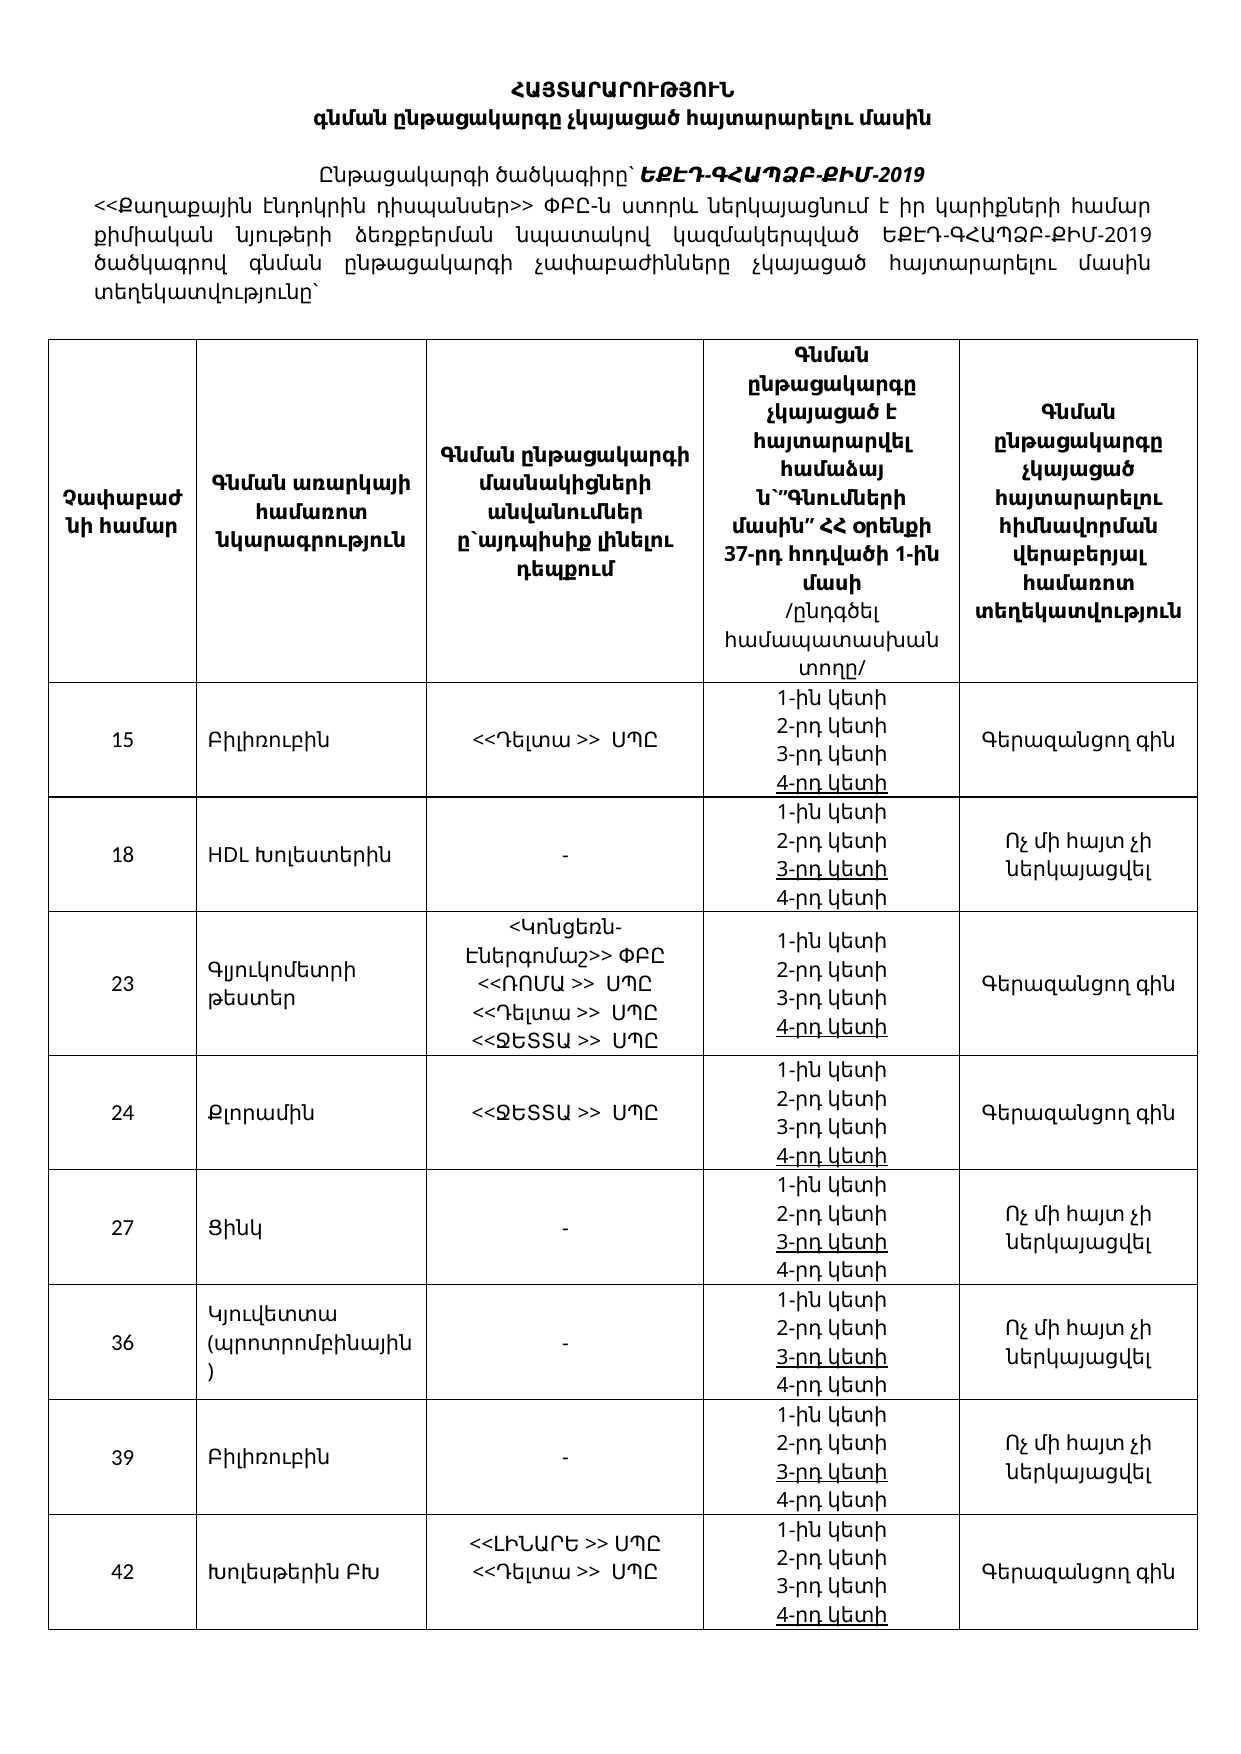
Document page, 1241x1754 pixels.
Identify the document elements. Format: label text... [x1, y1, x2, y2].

table_cell Ոչ մի հայտ չի ներկայացվել [960, 1285, 1197, 1399]
table_cell Գերազանցող գին [960, 912, 1197, 1054]
table_cell Ոչ մի հայտ չի ներկայացվել [960, 798, 1197, 911]
table_header Գնման առարկայի համառոտ նկարագրություն [197, 340, 426, 682]
table_cell - [427, 798, 703, 911]
table_cell Ոչ մի հայտ չի ներկայացվել [960, 1400, 1197, 1514]
table_header Գնման ընթացակարգի մասնակիցների անվանումները`այդպիսիք լինելու դեպքում [427, 340, 703, 682]
table_cell <<ԼԻՆԱՐԵ >> ՍՊԸ <<Դելտա >> ՍՊԸ [427, 1515, 703, 1628]
table_cell HDL Խոլեստերին [197, 798, 426, 911]
text ՀԱՅՏԱՐԱՐՈՒԹՅՈՒՆ [94, 75, 1152, 103]
table_cell Քլորամին [197, 1056, 426, 1169]
table_cell 27 [49, 1170, 196, 1284]
table_cell 39 [49, 1400, 196, 1514]
table_cell - [427, 1170, 703, 1284]
table_cell 1-ին կետի 2-րդ կետի 3-րդ կետի 4-րդ կետի [704, 683, 959, 796]
table_cell 1-ին կետի 2-րդ կետի 3-րդ կետի 4-րդ կետի [704, 1170, 959, 1284]
table_cell 24 [49, 1056, 196, 1169]
table_cell Գլյուկոմետրի թեստեր [197, 912, 426, 1054]
table_cell 36 [49, 1285, 196, 1399]
table_header Գնման ընթացակարգը չկայացած է հայտարարվել համաձայն`”Գնումների մասին” ՀՀ օրենքի 37-րդ հոդվածի 1-ին մասի /ընդգծել համապատասխան տողը/ [704, 340, 959, 682]
table_cell Կյուվետտա (պրոտրոմբինային) [197, 1285, 426, 1399]
table_cell Բիլիռուբին [197, 683, 426, 796]
table_cell 1-ին կետի 2-րդ կետի 3-րդ կետի 4-րդ կետի [704, 1056, 959, 1169]
table_header Չափաբաժնի համար [49, 340, 196, 682]
table_cell 18 [49, 798, 196, 911]
table_cell 42 [49, 1515, 196, 1628]
table_header Գնման ընթացակարգը չկայացած հայտարարելու հիմնավորման վերաբերյալ համառոտ տեղեկատվություն [960, 340, 1197, 682]
table_cell 15 [49, 683, 196, 796]
table_cell - [427, 1285, 703, 1399]
table_cell 1-ին կետի 2-րդ կետի 3-րդ կետի 4-րդ կետի [704, 1400, 959, 1514]
table_cell <<Դելտա >> ՍՊԸ [427, 683, 703, 796]
table_cell 23 [49, 912, 196, 1054]
text գնման ընթացակարգը չկայացած հայտարարելու մասին [94, 103, 1152, 132]
table_cell <Կոնցեռն-Էներգոմաշ>> ՓԲԸ <<ՌՈՄԱ >> ՍՊԸ <<Դելտա >> ՍՊԸ <<ՋԵՏՏԱ >> ՍՊԸ [427, 912, 703, 1054]
table_cell 1-ին կետի 2-րդ կետի 3-րդ կետի 4-րդ կետի [704, 1285, 959, 1399]
table_cell Գերազանցող գին [960, 683, 1197, 796]
table_cell Ցինկ [197, 1170, 426, 1284]
table_cell Գերազանցող գին [960, 1056, 1197, 1169]
table_cell - [427, 1400, 703, 1514]
table_cell Խոլեսթերին ԲԽ [197, 1515, 426, 1628]
table_cell Ոչ մի հայտ չի ներկայացվել [960, 1170, 1197, 1284]
table_cell 1-ին կետի 2-րդ կետի 3-րդ կետի 4-րդ կետի [704, 798, 959, 911]
subtitle Ընթացակարգի ծածկագիրը` ԵՔԷԴ-ԳՀԱՊՁԲ-ՔԻՄ-2019 [94, 160, 1152, 189]
table_cell 1-ին կետի 2-րդ կետի 3-րդ կետի 4-րդ կետի [704, 912, 959, 1054]
subtitle <<Քաղաքային էնդոկրին դիսպանսեր>> ՓԲԸ-ն ստորև ներկայացնում է իր կարիքների համար քիմիական նյութերի ձեռքբերման նպատակով կազմակերպված ԵՔԷԴ-ԳՀԱՊՁԲ-ՔԻՄ-2019 ծածկագրով գնման ընթացակարգի չափաբաժինները չկայացած հայտարարելու մասին տեղեկատվությունը` [94, 189, 1152, 305]
table_cell Գերազանցող գին [960, 1515, 1197, 1628]
table_cell <<ՋԵՏՏԱ >> ՍՊԸ [427, 1056, 703, 1169]
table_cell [704, 1515, 959, 1628]
table_cell Բիլիռուբին [197, 1400, 426, 1514]
